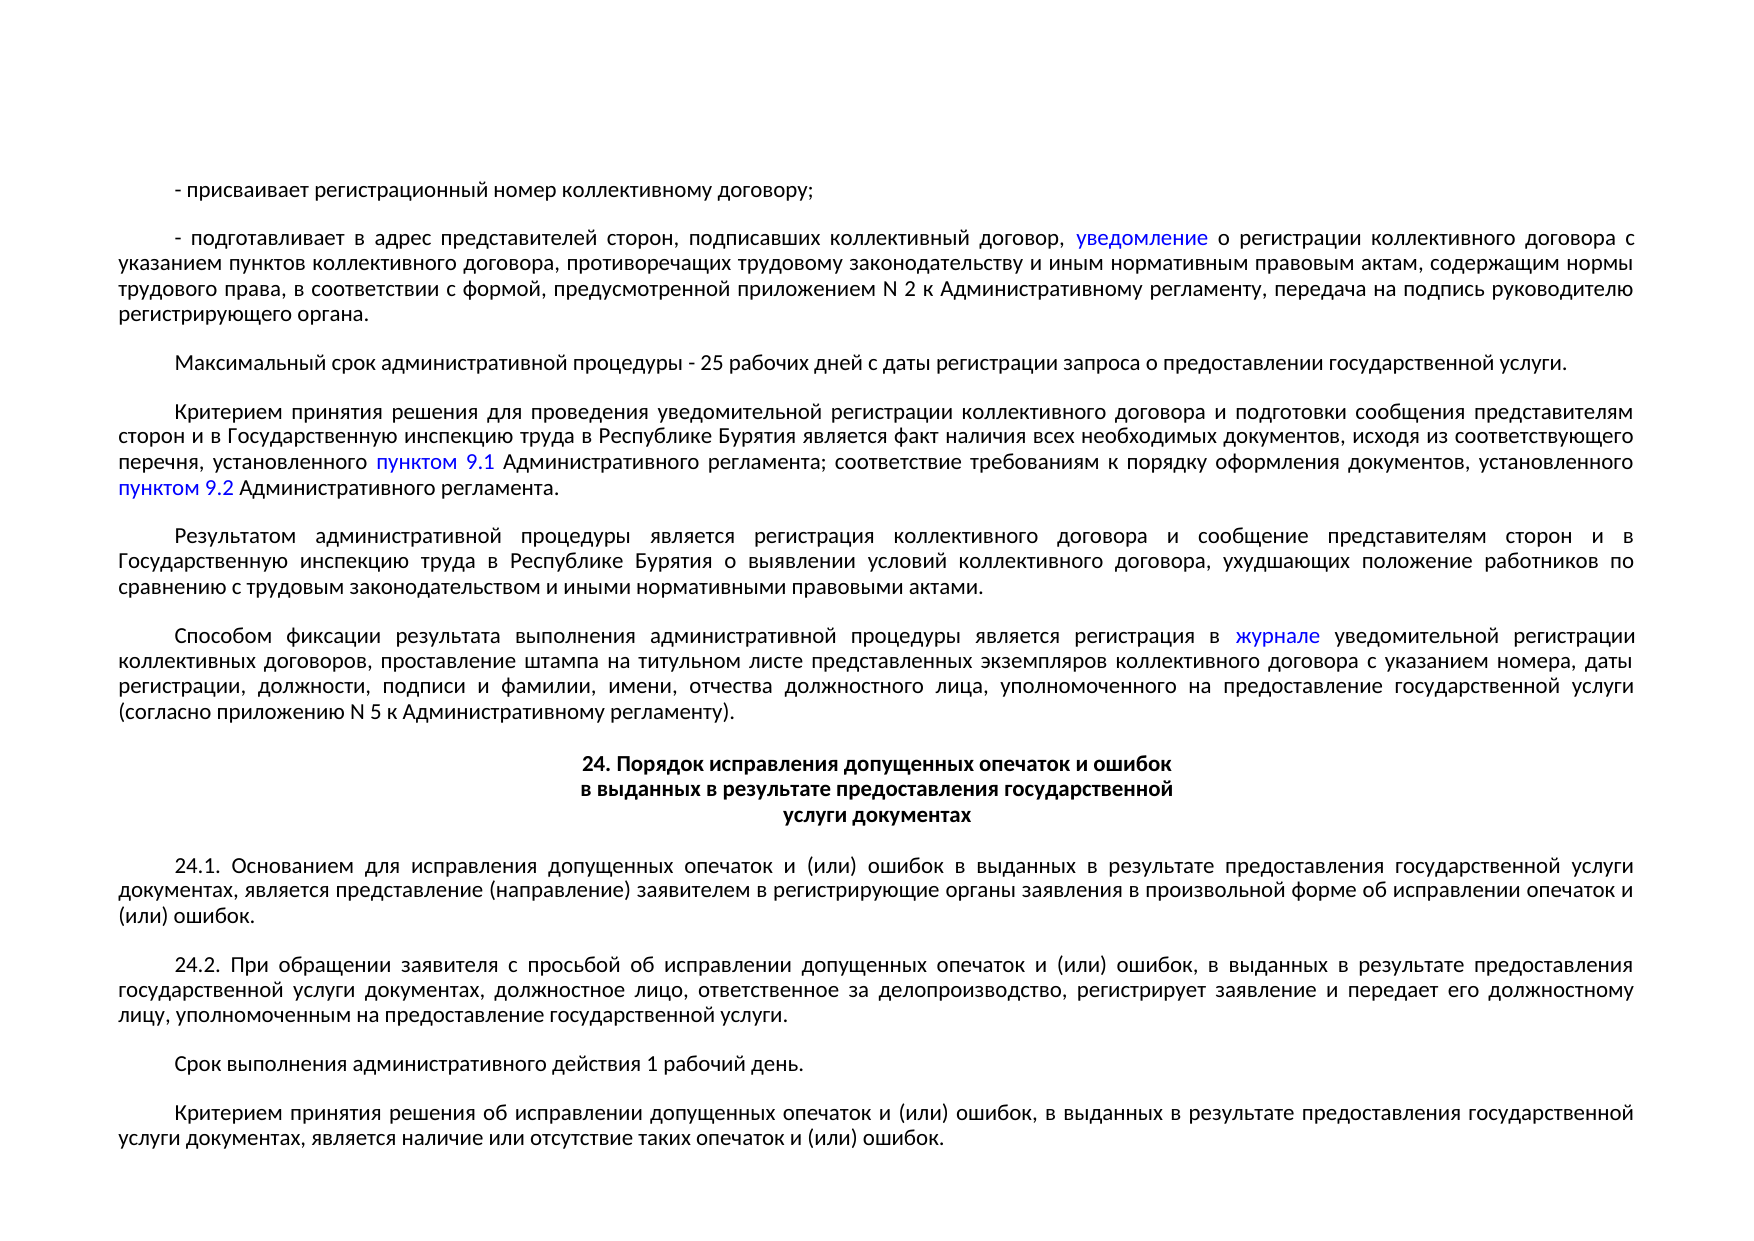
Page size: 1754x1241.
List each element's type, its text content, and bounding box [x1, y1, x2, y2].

text Максимальный срок административной процедуры - 25 рабочих дней с даты регистрации запроса о предоставлении государственной услуги. [118, 350, 1636, 376]
text Результатом административной процедуры является регистрация коллективного договора и сообщение представителям сторон и в Государственную инспекцию труда в Республике Бурятия о выявлении условий коллективного договора, ухудшающих положение работников по сравнению с трудовым законодательством и иными нормативными правовыми актами. [118, 524, 1636, 600]
text 24. Порядок исправления допущенных опечаток и ошибок [118, 751, 1636, 776]
text Срок выполнения административного действия 1 рабочий день. [118, 1051, 1636, 1077]
text Критерием принятия решения для проведения уведомительной регистрации коллективного договора и подготовки сообщения представителям сторон и в Государственную инспекцию труда в Республике Бурятия является факт наличия всех необходимых документов, исходя из соответствующего перечня, установленного пунктом 9.1 Административного регламента; соответствие требованиям к порядку оформления документов, установленного пунктом 9.2 Административного регламента. [118, 399, 1636, 501]
text - подготавливает в адрес представителей сторон, подписавших коллективный договор, уведомление о регистрации коллективного договора с указанием пунктов коллективного договора, противоречащих трудовому законодательству и иным нормативным правовым актам, содержащим нормы трудового права, в соответствии с формой, предусмотренной приложением N 2 к Административному регламенту, передача на подпись руководителю регистрирующего органа. [118, 226, 1636, 327]
text Критерием принятия решения об исправлении допущенных опечаток и (или) ошибок, в выданных в результате предоставления государственной услуги документах, является наличие или отсутствие таких опечаток и (или) ошибок. [118, 1100, 1636, 1151]
text Способом фиксации результата выполнения административной процедуры является регистрация в журнале уведомительной регистрации коллективных договоров, проставление штампа на титульном листе представленных экземпляров коллективного договора с указанием номера, даты регистрации, должности, подписи и фамилии, имени, отчества должностного лица, уполномоченного на предоставление государственной услуги (согласно приложению N 5 к Административному регламенту). [118, 623, 1636, 725]
text 24.2. При обращении заявителя с просьбой об исправлении допущенных опечаток и (или) ошибок, в выданных в результате предоставления государственной услуги документах, должностное лицо, ответственное за делопроизводство, регистрирует заявление и передает его должностному лицу, уполномоченным на предоставление государственной услуги. [118, 952, 1636, 1028]
text - присваивает регистрационный номер коллективному договору; [118, 177, 1636, 203]
text 24.1. Основанием для исправления допущенных опечаток и (или) ошибок в выданных в результате предоставления государственной услуги документах, является представление (направление) заявителем в регистрирующие органы заявления в произвольной форме об исправлении опечаток и (или) ошибок. [118, 853, 1636, 929]
text услуги документах [118, 802, 1636, 827]
text в выданных в результате предоставления государственной [118, 776, 1636, 802]
